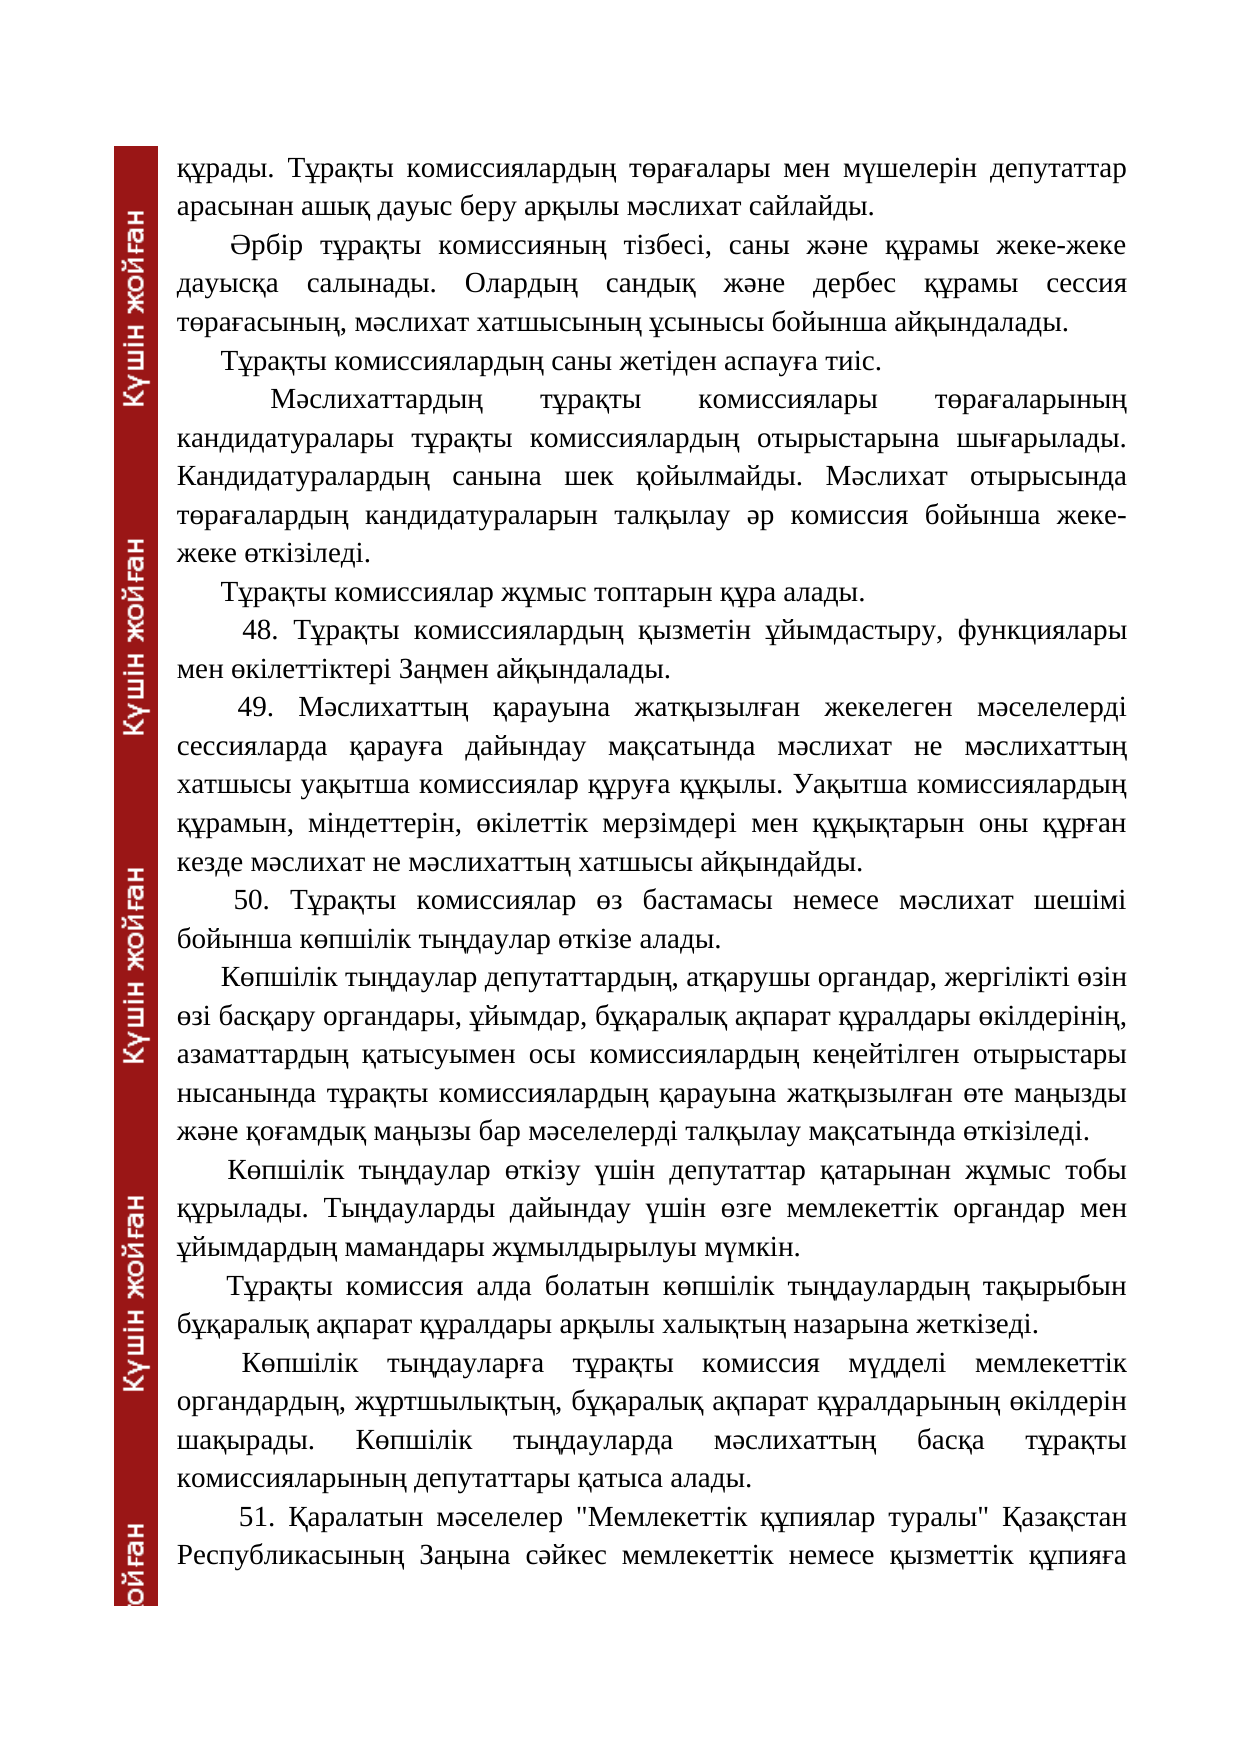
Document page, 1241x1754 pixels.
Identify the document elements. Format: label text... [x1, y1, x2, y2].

text Тұрақты комиссия алда болатын көпшiлiк тыңдаулардың тақырыбын бұқаралық ақпарат құралдары арқылы халықтың назарына жеткiзедi. [112, 1268, 1128, 1340]
text Тұрақты комиссиялардың саны жетiден аспауға тиiс. [112, 343, 1128, 376]
picture [114, 222, 158, 227]
text Әрбiр тұрақты комиссияның тiзбесi, саны және құрамы жеке-жеке дауысқа салынады. Олардың сандық және дербес құрамы сессия төрағасының, мәслихат хатшысының ұсынысы бойынша айқындалады. [112, 227, 1128, 338]
picture [114, 684, 158, 689]
picture [114, 1571, 158, 1606]
picture [114, 338, 158, 343]
picture [114, 607, 158, 612]
text Мәслихаттардың тұрақты комиссиялары төрағаларының кандидатуралары тұрақты комиссиялардың отырыстарына шығарылады. Кандидатуралардың санына шек қойылмайды. Мәслихат отырысында төрағалардың кандидатураларын талқылау әр комиссия бойынша жеке-жеке өткiзiледi. [112, 381, 1128, 569]
text Көпшiлiк тыңдауларға тұрақты комиссия мүдделi мемлекеттiк органдардың, жұртшылықтың, бұқаралық ақпарат құралдарының өкiлдерiн шақырады. Көпшiлiк тыңдауларда мәслихаттың басқа тұрақты комиссияларының депутаттары қатыса алады. [112, 1345, 1128, 1494]
text Тұрақты комиссиялар жұмыс топтарын құра алады. [112, 574, 1128, 607]
picture [114, 146, 158, 150]
text 50. Тұрақты комиссиялар өз бастамасы немесе мәслихат шешiмi бойынша көпшiлiк тыңдаулар өткiзе алады. [112, 882, 1128, 954]
picture [114, 1147, 158, 1152]
picture [114, 569, 158, 574]
picture [114, 1494, 158, 1499]
picture [114, 877, 158, 882]
picture [114, 376, 158, 381]
text 48. Тұрақты комиссиялардың қызметiн ұйымдастыру, функциялары мен өкiлеттiктерi Заңмен айқындалады. [112, 612, 1128, 684]
text Көпшiлiк тыңдаулар депутаттардың, атқарушы органдар, жергiлiктi өзiн өзi басқару органдары, ұйымдар, бұқаралық ақпарат құралдары өкiлдерiнiң, азаматтардың қатысуымен осы комиссиялардың кеңейтiлген отырыстары нысанында тұрақты комиссиялардың қарауына жатқызылған өте маңызды және қоғамдық маңызы бар мәселелердi талқылау мақсатында өткiзiледi. [112, 959, 1128, 1147]
text 49. Мәслихаттың қарауына жатқызылған жекелеген мәселелердi сессияларда қарауға дайындау мақсатында мәслихат не мәслихаттың хатшысы уақытша комиссиялар құруға құқылы. Уақытша комиссиялардың құрамын, мiндеттерiн, өкiлеттiк мерзiмдерi мен құқықтарын оны құрған кезде мәслихат не мәслихаттың хатшысы айқындайды. [112, 689, 1128, 877]
text Көпшiлiк тыңдаулар өткiзу үшiн депутаттар қатарынан жұмыс тобы құрылады. Тыңдауларды дайындау үшiн өзге мемлекеттiк органдар мен ұйымдардың мамандары жұмылдырылуы мүмкiн. [112, 1152, 1128, 1263]
picture [114, 1340, 158, 1345]
picture [114, 1263, 158, 1268]
picture [114, 954, 158, 959]
